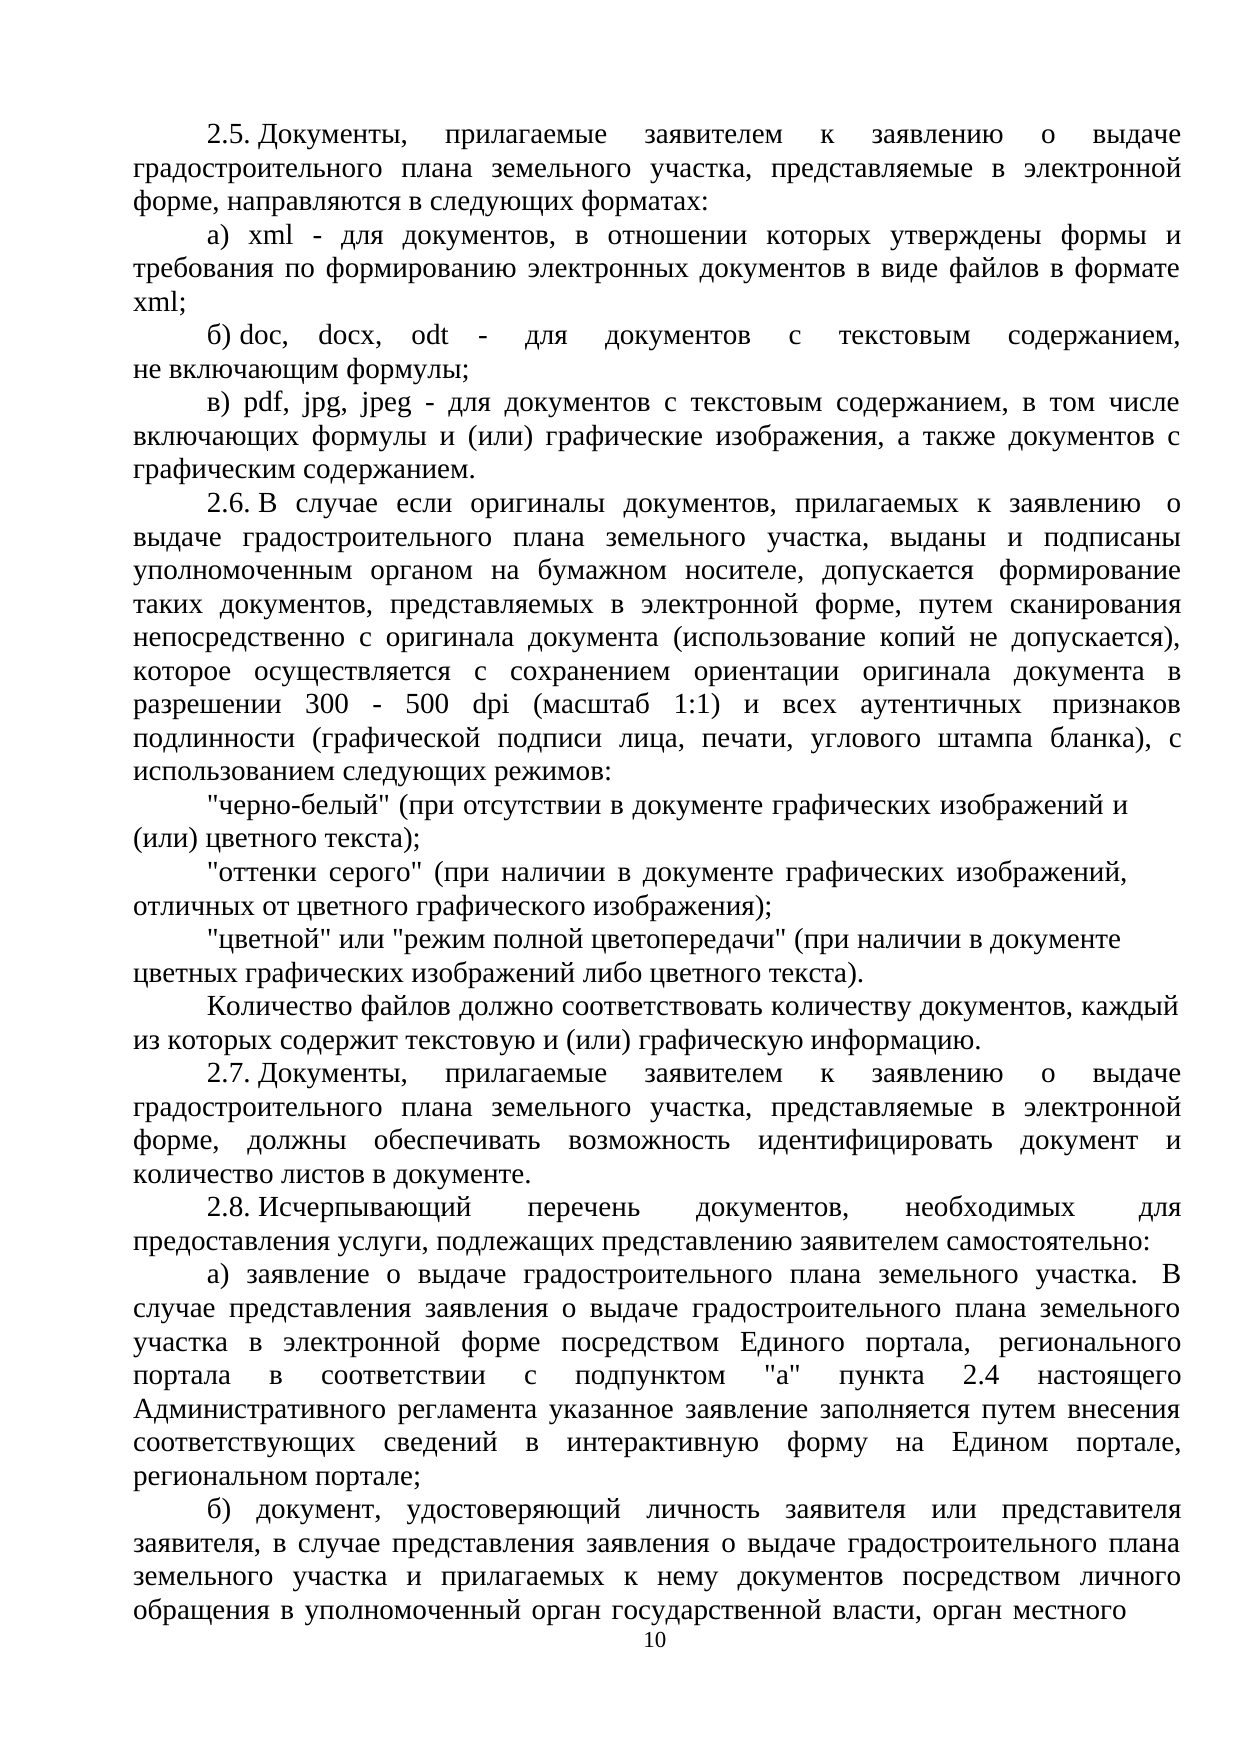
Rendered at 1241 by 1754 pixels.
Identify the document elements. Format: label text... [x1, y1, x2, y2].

list Документы, прилагаемые заявителем к заявлению о выдаче градостроительного плана земельного участка, представляемые в электронной форме, направляются в следующих форматах: [133, 116, 1181, 217]
text в) pdf, jpg, jpeg - для документов с текстовым содержанием, в том числе включающих формулы и (или) графические изображения, а также документов с графическим содержанием. [133, 384, 1181, 485]
list Документы, прилагаемые заявителем к заявлению о выдаче градостроительного плана земельного участка, представляемые в электронной форме, должны обеспечивать возможность идентифицировать документ и количество листов в документе. [133, 1055, 1181, 1189]
text б) doc, docx, odt - для документов с текстовым содержанием, не включающим формулы; [133, 317, 1181, 384]
text Количество файлов должно соответствовать количеству документов, каждый из которых содержит текстовую и (или) графическую информацию. [133, 988, 1198, 1055]
text "оттенки серого" (при наличии в документе графических изображений, отличных от цветного графического изображения); [133, 854, 1198, 921]
list В случае если оригиналы документов, прилагаемых к заявлению о выдаче градостроительного плана земельного участка, выданы и подписаны уполномоченным органом на бумажном носителе, допускается формирование таких документов, представляемых в электронной форме, путем сканирования непосредственно с оригинала документа (использование копий не допускается), которое осуществляется с сохранением ориентации оригинала документа в разрешении 300 - 500 dpi (масштаб 1:1) и всех аутентичных признаков подлинности (графической подписи лица, печати, углового штампа бланка), с использованием следующих режимов: [133, 485, 1181, 787]
text б) документ, удостоверяющий личность заявителя или представителя заявителя, в случае представления заявления о выдаче градостроительного плана земельного участка и прилагаемых к нему документов посредством личного обращения в уполномоченный орган государственной власти, орган местного [133, 1491, 1181, 1626]
text а) заявление о выдаче градостроительного плана земельного участка. В случае представления заявления о выдаче градостроительного плана земельного участка в электронной форме посредством Единого портала, регионального портала в соответствии с подпунктом "а" пункта 2.4 настоящего Административного регламента указанное заявление заполняется путем внесения соответствующих сведений в интерактивную форму на Едином портале, региональном портале; [133, 1257, 1181, 1491]
text "черно-белый" (при отсутствии в документе графических изображений и (или) цветного текста); [133, 787, 1180, 854]
text а) xml - для документов, в отношении которых утверждены формы и требования по формированию электронных документов в виде файлов в формате xml; [133, 217, 1181, 317]
list Исчерпывающий перечень документов, необходимых для предоставления услуги, подлежащих представлению заявителем самостоятельно: [133, 1189, 1181, 1257]
text "цветной" или "режим полной цветопередачи" (при наличии в документе цветных графических изображений либо цветного текста). [133, 921, 1198, 988]
